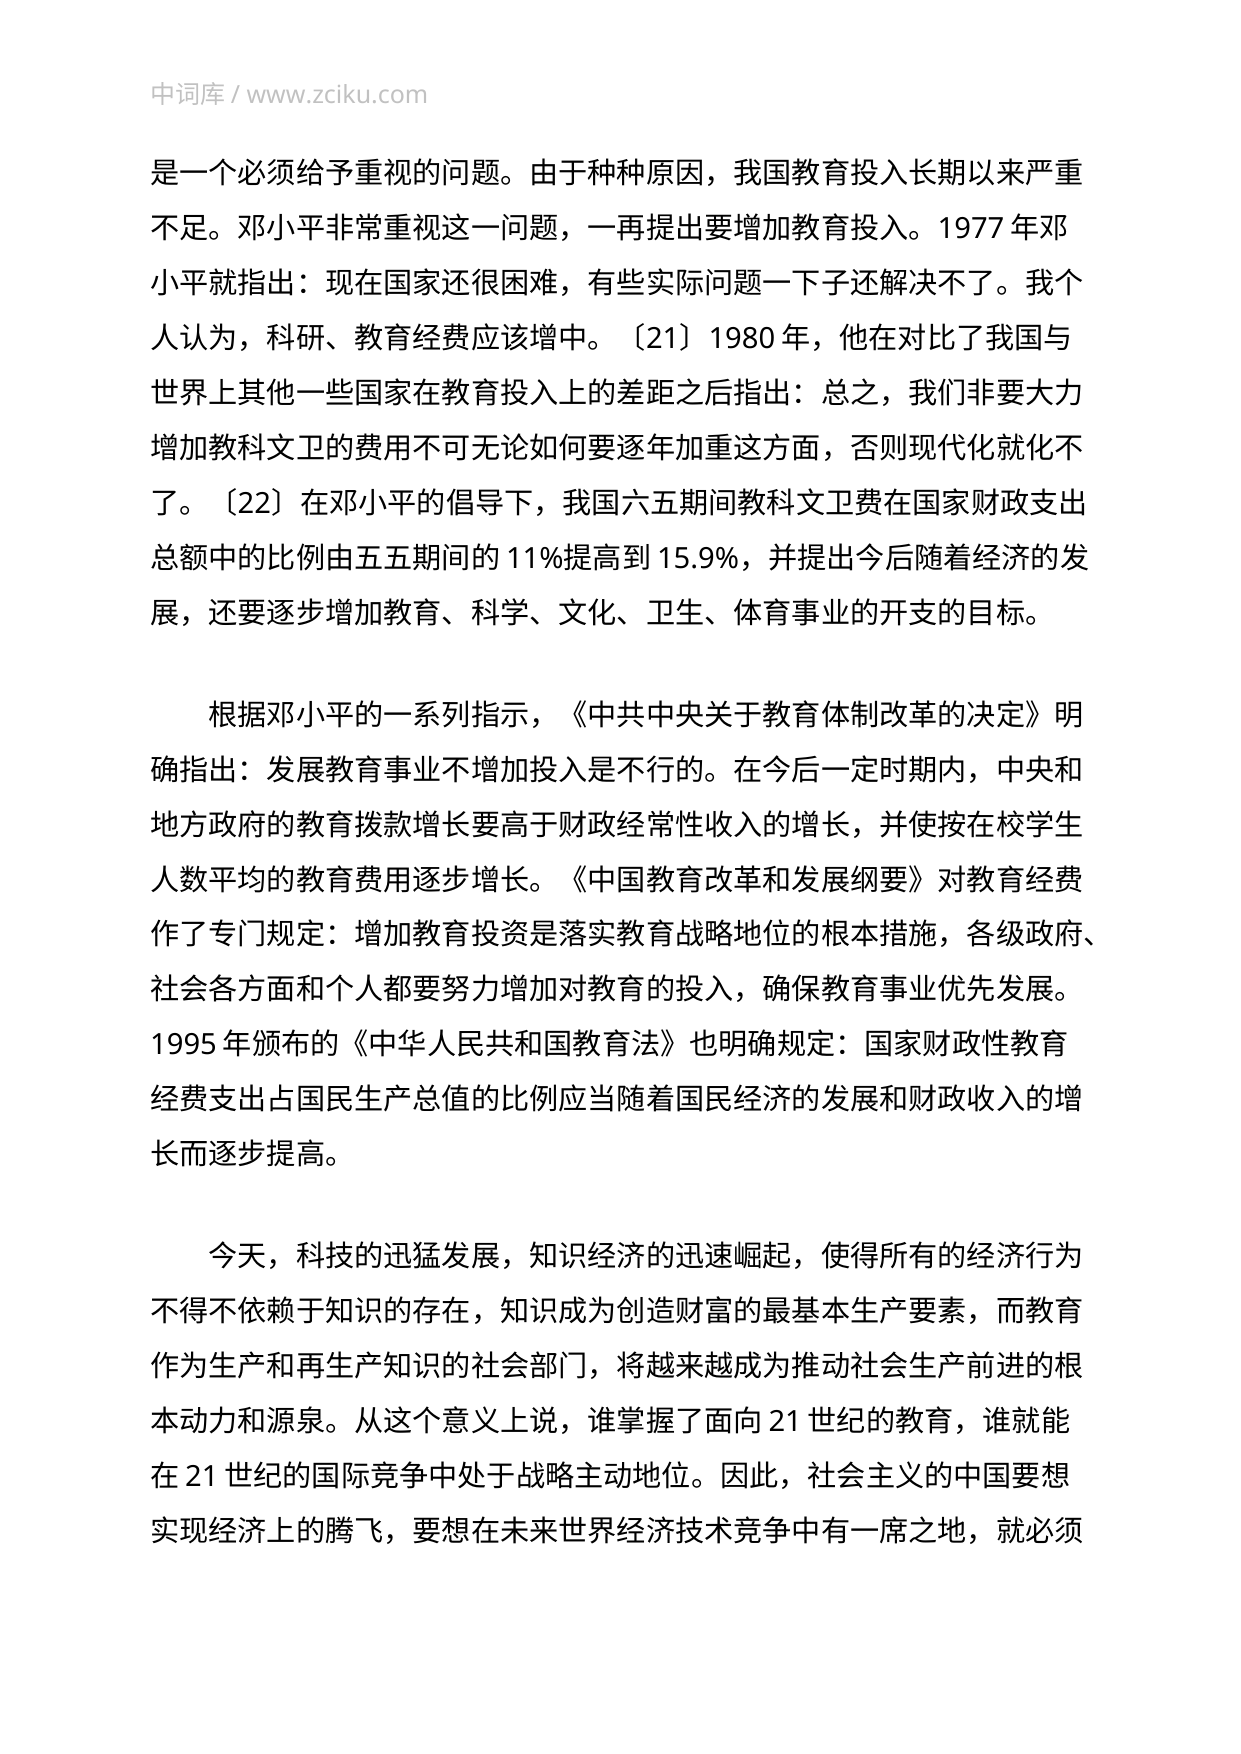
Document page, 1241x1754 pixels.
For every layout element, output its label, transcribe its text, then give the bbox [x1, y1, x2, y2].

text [150, 1232, 1090, 1549]
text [150, 150, 1090, 632]
text 根据邓小平的一系列指示，《中共中央关于教育体制改革的决定》明确指出：发展教育事业不增加投入是不行的。在今后一定时期内，中央和地方政府的教育拨款增长要高于财政经常性收入的增长，并使按在校学生人数平均的教育费用逐步增长。《中国教育改革和发展纲要》对教育经费作了专门规定：增加教育投资是落实教育战略地位的根本措施，各级政府、社会各方面和个人都要努力增加对教育的投入，确保教育事业优先发展。1995年颁布的《中华人民共和国教育法》也明确规定：国家财政性教育经费支出占国民生产总值的比例应当随着国民经济的发展和财政收入的增长而逐步提高。 [150, 691, 1090, 1173]
